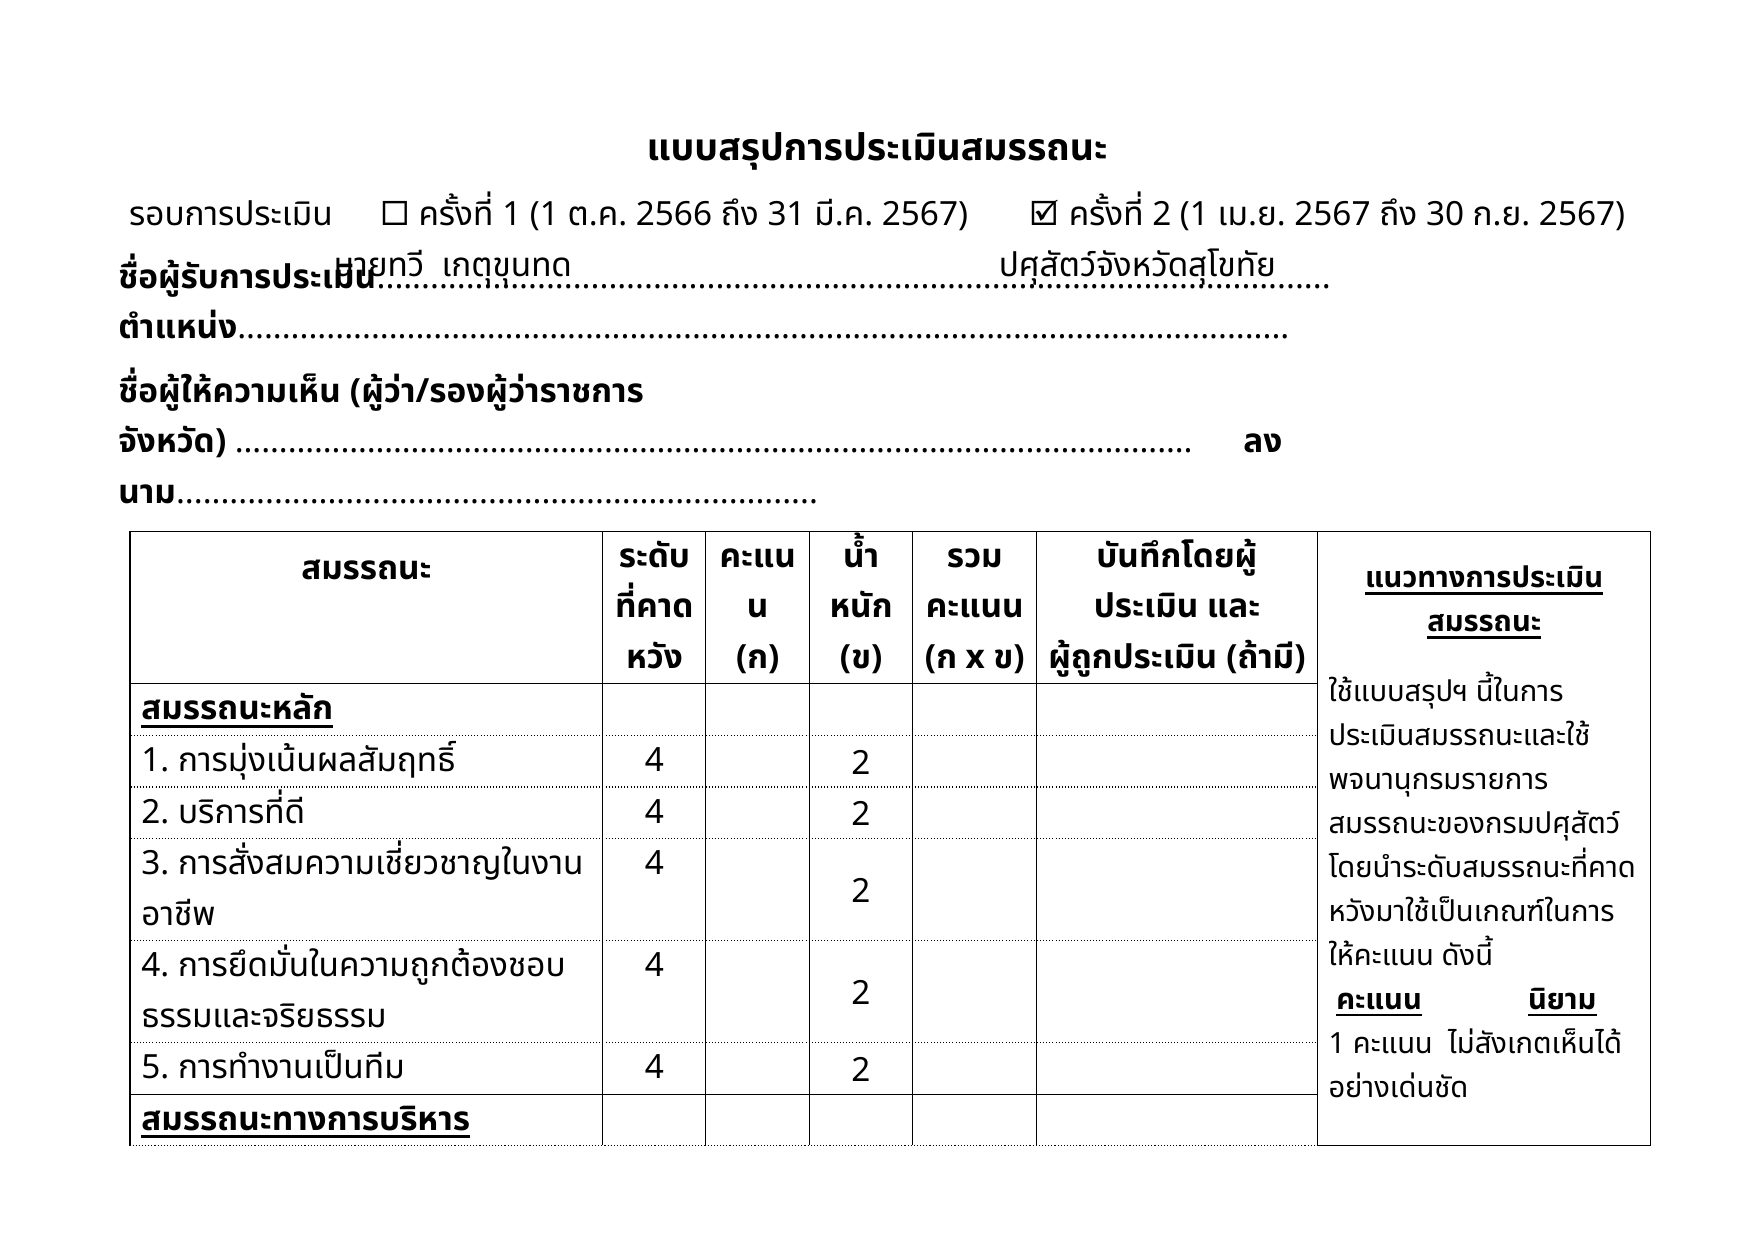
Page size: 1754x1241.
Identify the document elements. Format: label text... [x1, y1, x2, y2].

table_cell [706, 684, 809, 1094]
text ชื่อผู้รับการประเมิน........................................................................................................... ตำแหน่ง...................................................................................................................... [118, 253, 1636, 354]
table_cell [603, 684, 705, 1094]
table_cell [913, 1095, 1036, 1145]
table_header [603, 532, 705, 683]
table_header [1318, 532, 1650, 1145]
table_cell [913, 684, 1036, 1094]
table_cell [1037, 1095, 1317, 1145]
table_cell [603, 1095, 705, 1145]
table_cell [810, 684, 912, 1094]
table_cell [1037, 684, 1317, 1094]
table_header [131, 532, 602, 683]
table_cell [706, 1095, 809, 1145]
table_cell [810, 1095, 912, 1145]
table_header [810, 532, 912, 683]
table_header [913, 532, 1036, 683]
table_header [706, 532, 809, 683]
text ชื่อผู้ให้ความเห็น (ผู้ว่า/รองผู้ว่าราชการจังหวัด) ………………………………………………………………………………………………. ลงนาม........................................................................ [118, 366, 1636, 518]
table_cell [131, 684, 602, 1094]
text แบบสรุปการประเมินสมรรถนะ [118, 120, 1636, 177]
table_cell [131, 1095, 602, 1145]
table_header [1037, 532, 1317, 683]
text รอบการประเมิน ครั้งที่ 1 (1 ต.ค. 2566 ถึง 31 มี.ค. 2567) ครั้งที่ 2 (1 เม.ย. 2567 ถึง 30 ก.ย. 2567) [118, 189, 1636, 240]
